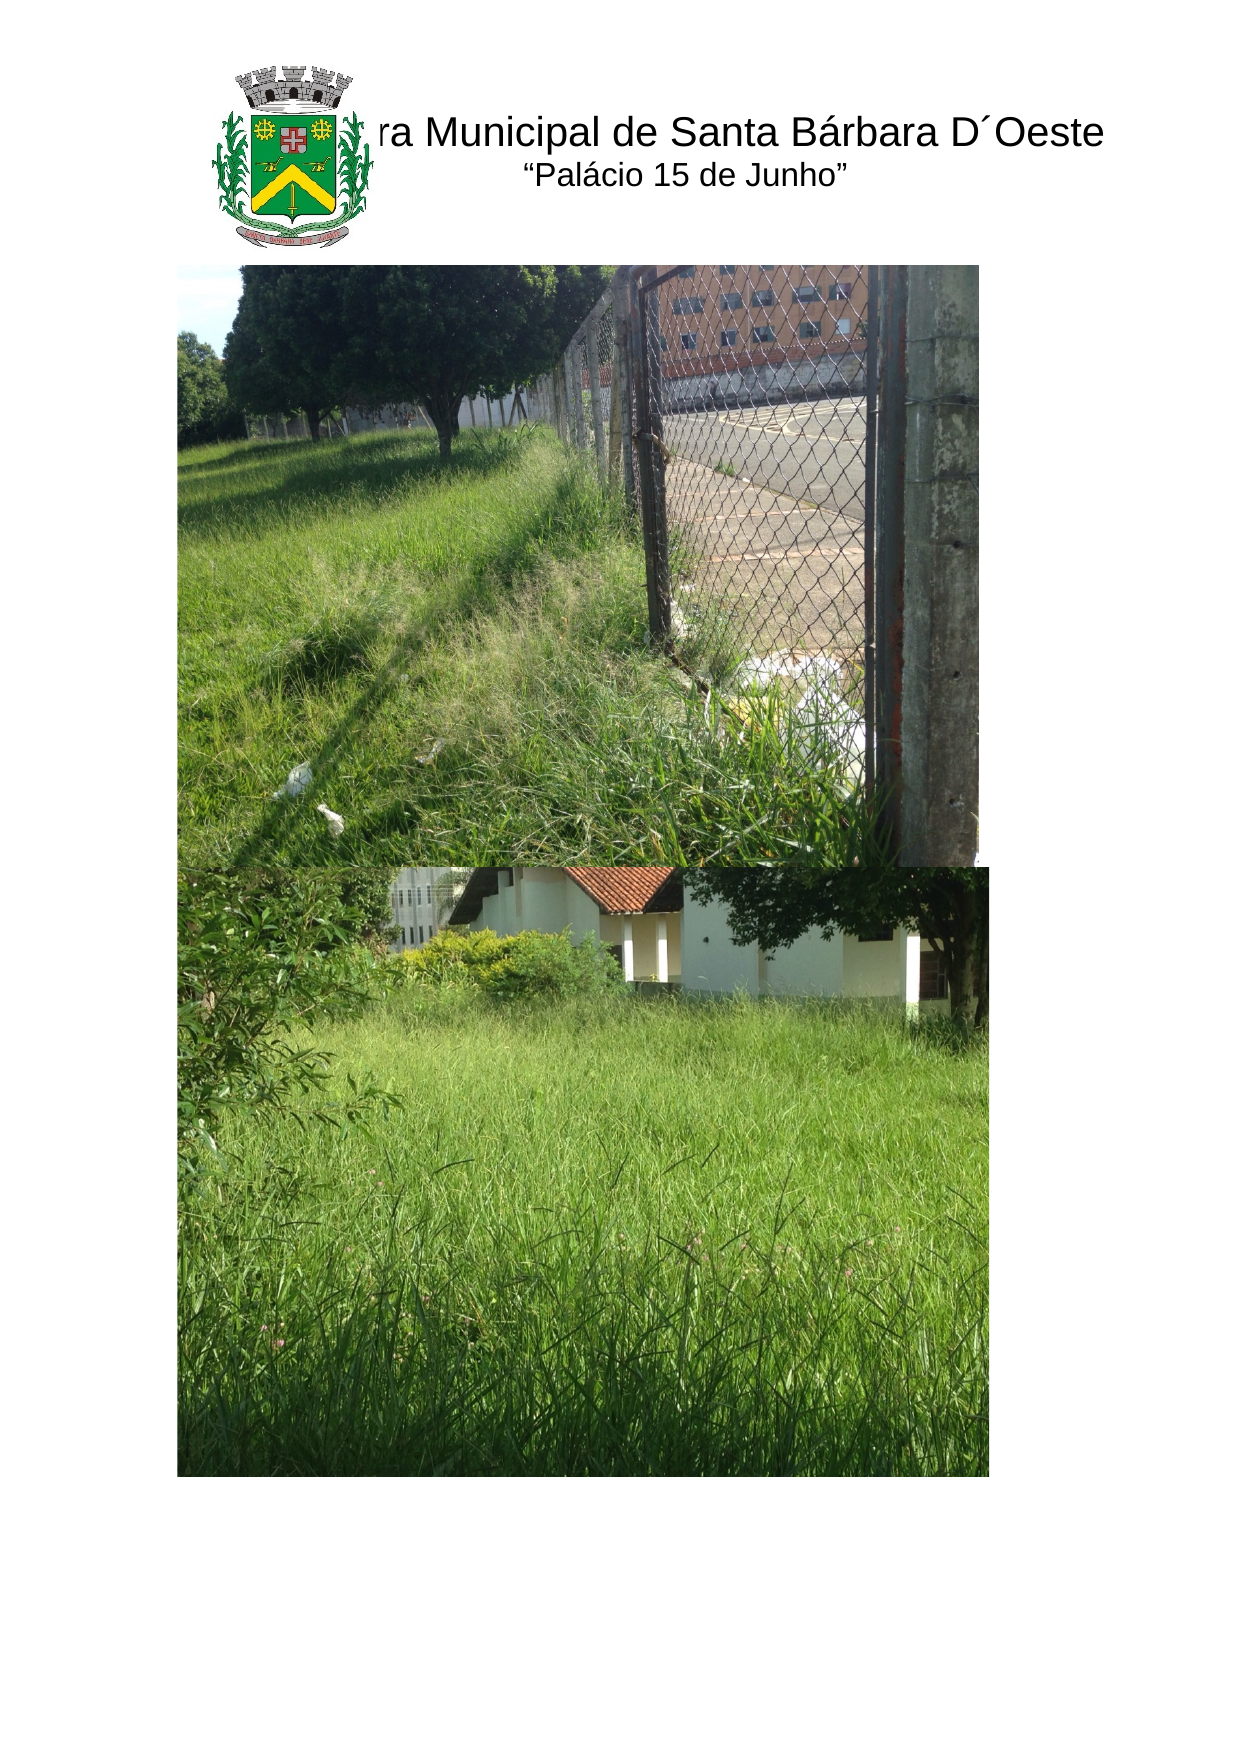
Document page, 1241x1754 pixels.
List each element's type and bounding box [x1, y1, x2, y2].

picture [177, 265, 990, 1477]
picture [211, 66, 381, 255]
